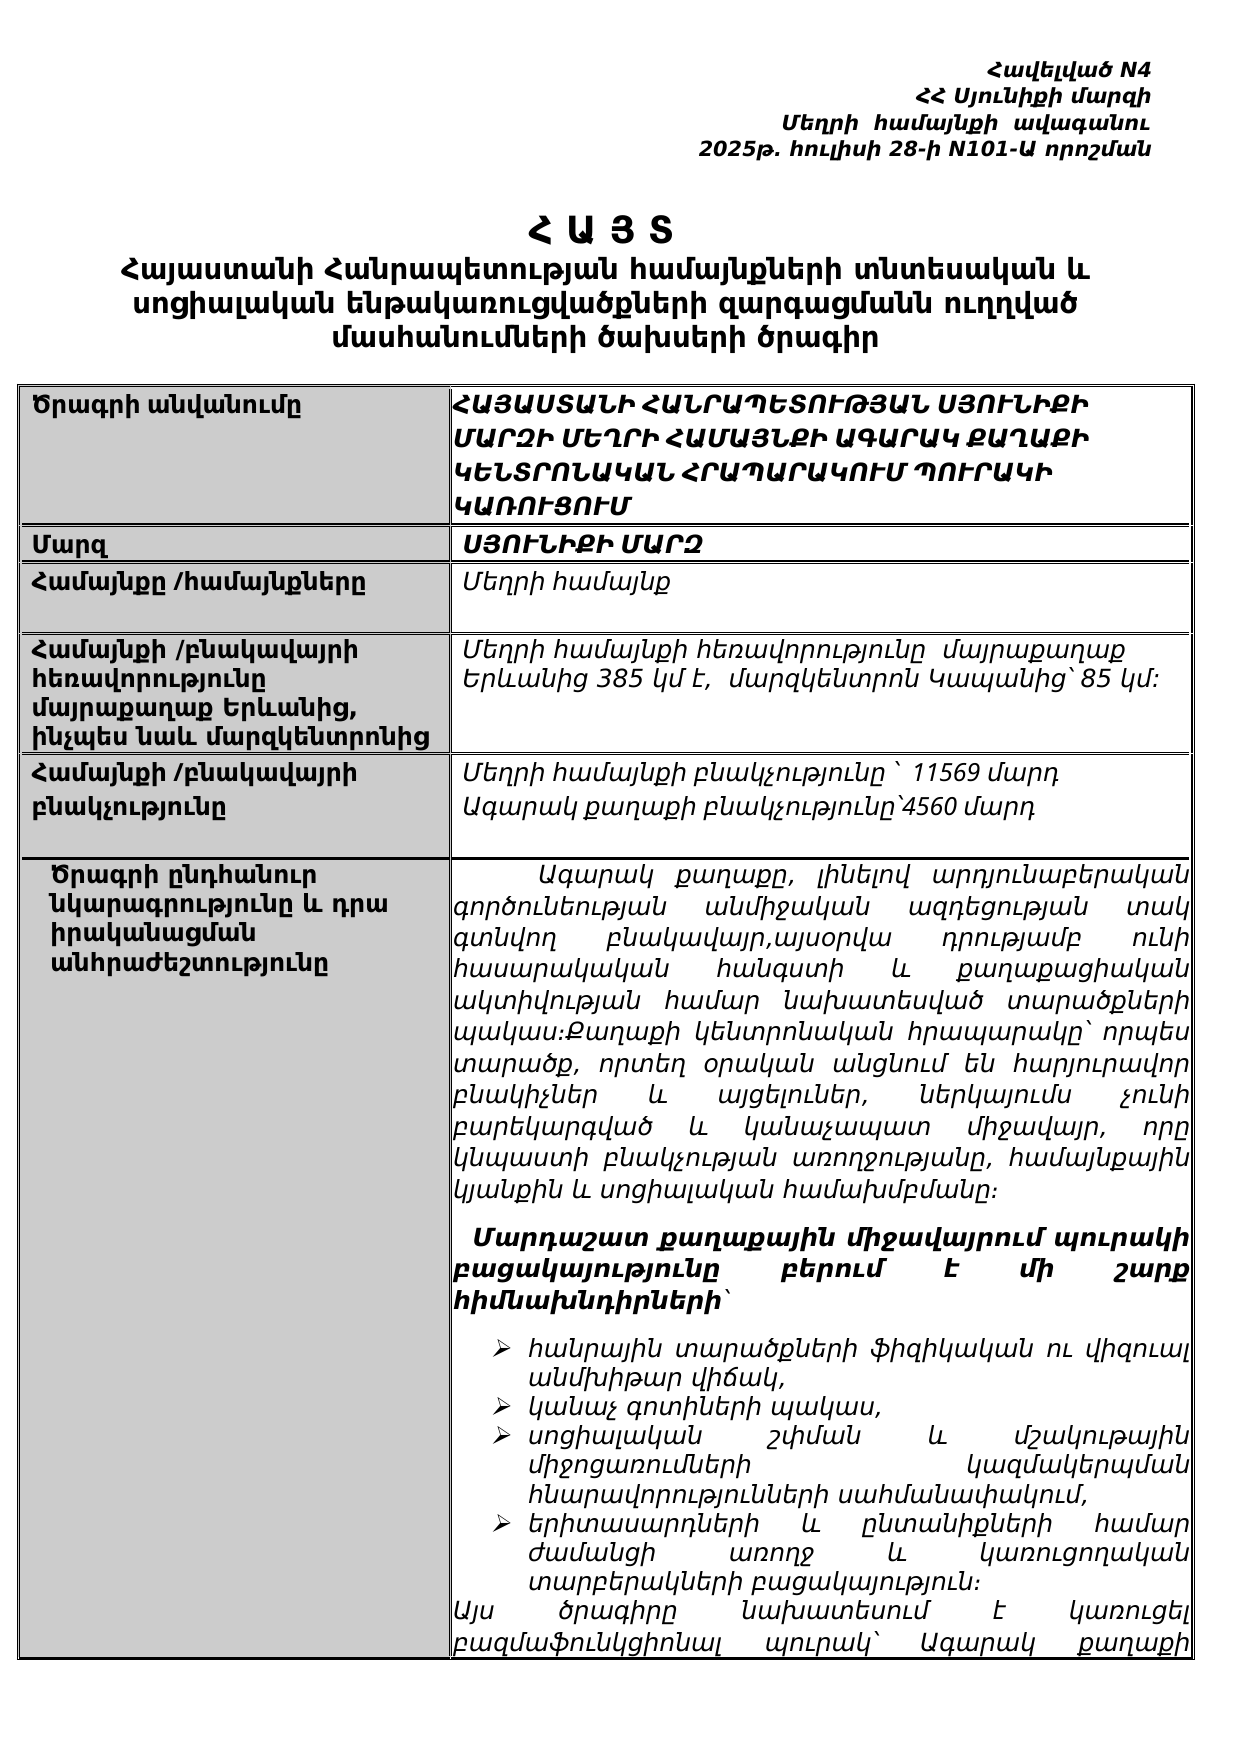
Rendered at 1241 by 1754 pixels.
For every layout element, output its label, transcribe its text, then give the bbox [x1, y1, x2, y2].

table_header Ծրագրի անվանումը [20, 387, 451, 523]
text ՀՀ Սյունիքի մարզի [59, 84, 1152, 109]
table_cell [20, 857, 451, 1657]
table_cell Մեղրի համայնք [452, 560, 1192, 632]
table_cell Մեղրի համայնքի հեռավորությունը մայրաքաղաք Երևանից 385 կմ է, մարզկենտրոն Կապանից՝ 85 կմ: [451, 632, 1193, 752]
table_header ՀԱՅԱՍՏԱՆԻ ՀԱՆՐԱՊԵՏՈՒԹՅԱՆ ՍՅՈՒՆԻՔԻ ՄԱՐԶԻ ՄԵՂՐԻ ՀԱՄԱՅՆՔԻ ԱԳԱՐԱԿ ՔԱՂԱՔԻ ԿԵՆՏՐՈՆԱԿԱՆ ՀՐԱՊԱՐԱԿՈՒՄ ՊՈՒՐԱԿԻ ԿԱՌՈՒՑՈՒՄ [451, 387, 1191, 523]
table_cell Համայնքի /բնակավայրի բնակչությունը [18, 752, 451, 857]
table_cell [451, 857, 1191, 1657]
text Հայաստանի Հանրապետության համայնքների տնտեսական և սոցիալական ենթակառուցվածքների զարգացմանն ուղղված մասհանումների ծախսերի ծրագիր [59, 252, 1152, 354]
table_cell Համայնքը /համայնքները [20, 560, 449, 632]
text Հ Ա Յ Տ [59, 207, 1152, 252]
text 2025թ. հուլիսի 28-ի N101-Ա որոշման [59, 137, 1152, 161]
table_cell Մարզ [20, 523, 449, 560]
table_cell ՍՅՈՒՆԻՔԻ ՄԱՐԶ [452, 523, 1192, 560]
text Հավելված N4 [59, 58, 1152, 83]
table_cell Համայնքի /բնակավայրի հեռավորությունը մայրաքաղաք Երևանից, ինչպես նաև մարզկենտրոնից [18, 632, 451, 752]
text Մեղրի համայնքի ավագանու [59, 111, 1152, 135]
table_cell Մեղրի համայնքի բնակչությունը ՝ 11569 մարդ Ագարակ քաղաքի բնակչությունը՝4560 մարդ [451, 752, 1193, 857]
